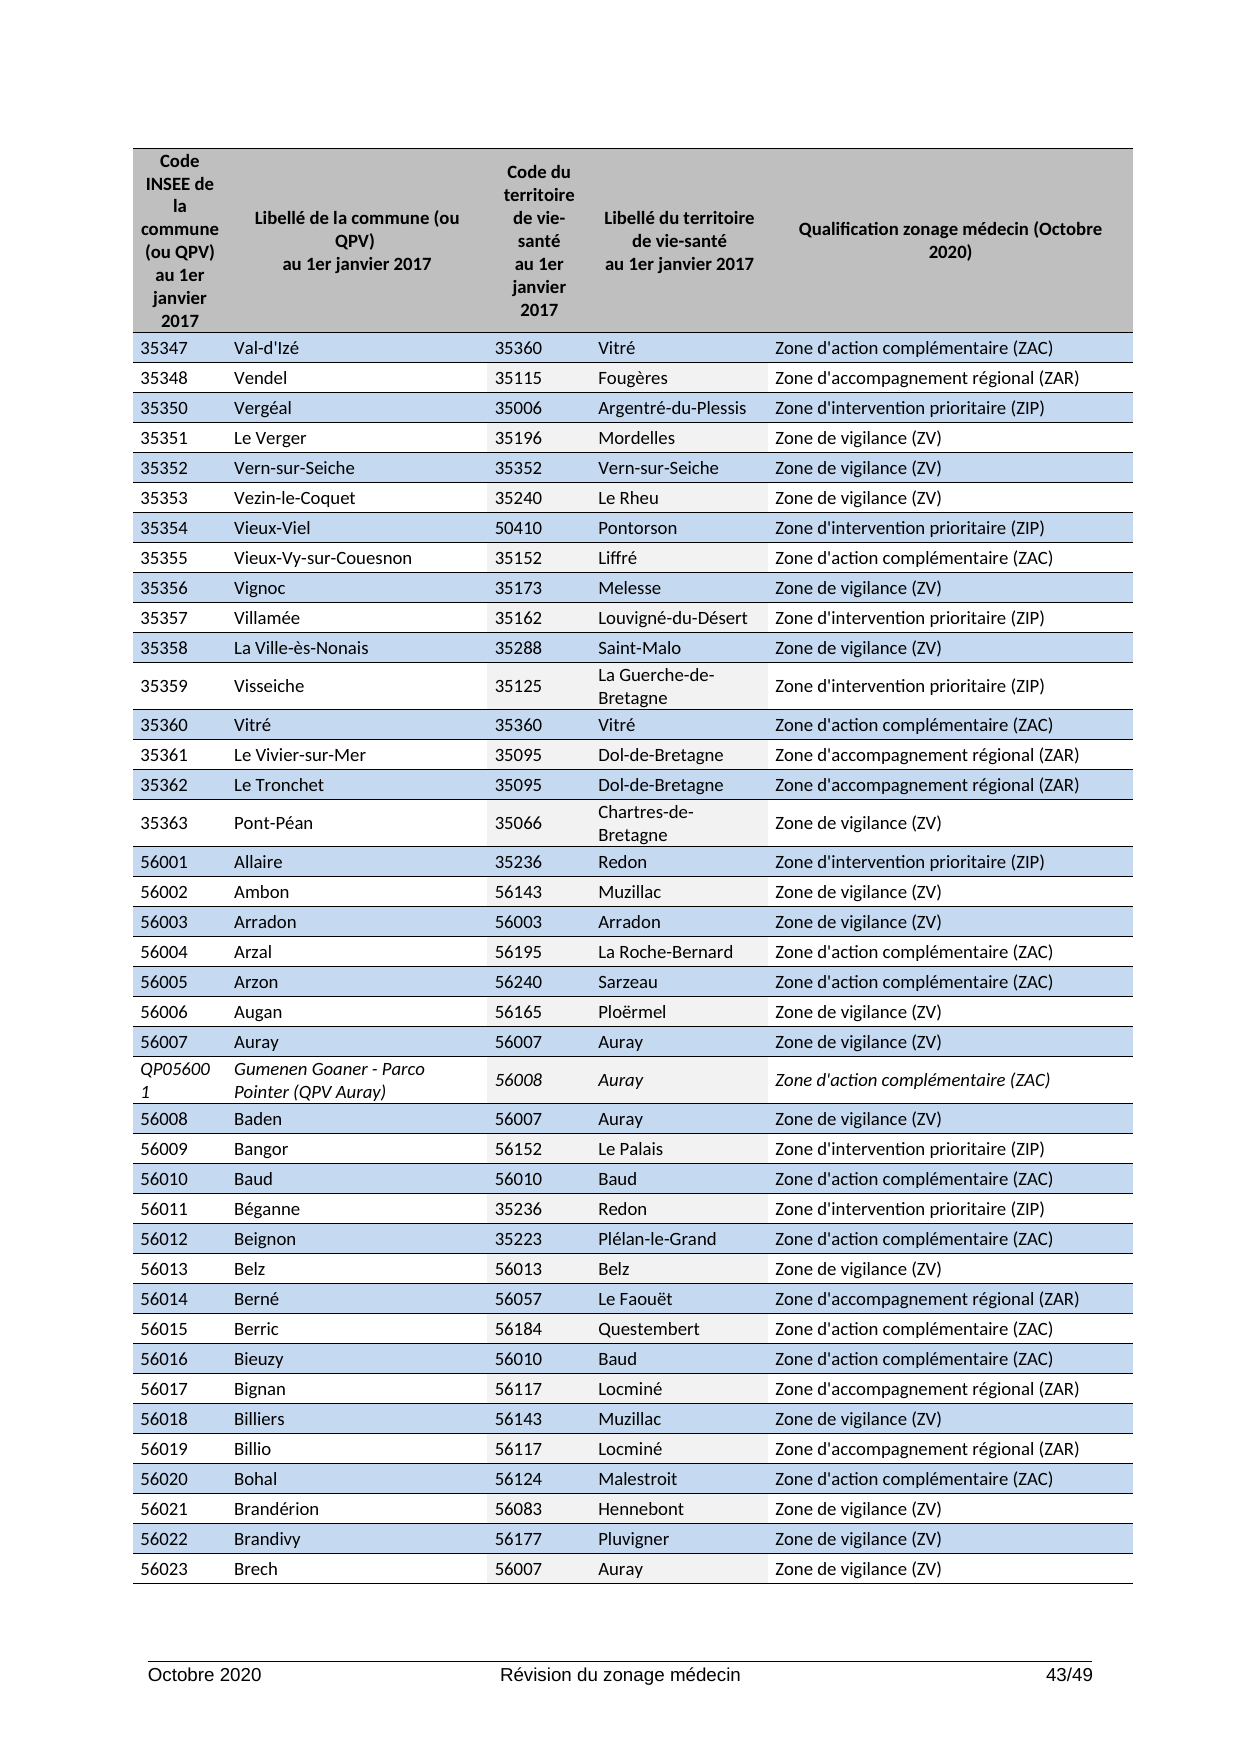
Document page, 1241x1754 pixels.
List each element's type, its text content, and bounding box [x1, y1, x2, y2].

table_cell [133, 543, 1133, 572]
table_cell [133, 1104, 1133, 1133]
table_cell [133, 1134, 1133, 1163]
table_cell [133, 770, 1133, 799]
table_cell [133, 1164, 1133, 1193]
table_header Code INSEE de la commune (ou QPV) au 1er janvier 2017 [133, 149, 227, 332]
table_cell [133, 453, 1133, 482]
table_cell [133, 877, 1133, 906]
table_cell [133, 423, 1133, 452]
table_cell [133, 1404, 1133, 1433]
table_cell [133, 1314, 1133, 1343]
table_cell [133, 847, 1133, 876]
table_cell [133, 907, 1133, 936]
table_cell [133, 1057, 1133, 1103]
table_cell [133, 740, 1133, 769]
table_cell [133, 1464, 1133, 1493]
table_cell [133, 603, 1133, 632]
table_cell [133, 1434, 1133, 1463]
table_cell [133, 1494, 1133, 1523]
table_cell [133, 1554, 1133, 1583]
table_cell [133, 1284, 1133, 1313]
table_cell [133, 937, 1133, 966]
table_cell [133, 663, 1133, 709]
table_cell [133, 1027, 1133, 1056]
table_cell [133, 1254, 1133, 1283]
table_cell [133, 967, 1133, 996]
table_header Code du territoire de vie-santé au 1er janvier 2017 [487, 149, 591, 332]
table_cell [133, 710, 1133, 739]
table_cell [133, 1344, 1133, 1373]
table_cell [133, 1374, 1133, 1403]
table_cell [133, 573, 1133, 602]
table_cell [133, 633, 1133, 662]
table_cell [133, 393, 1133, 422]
table_header Qualification zonage médecin (Octobre 2020) [768, 149, 1133, 332]
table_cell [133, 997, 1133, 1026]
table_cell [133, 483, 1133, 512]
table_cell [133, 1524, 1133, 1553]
table_header Libellé de la commune (ou QPV) au 1er janvier 2017 [227, 149, 487, 332]
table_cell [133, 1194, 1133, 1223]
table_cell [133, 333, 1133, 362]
table_header Libellé du territoire de vie-santé au 1er janvier 2017 [591, 149, 768, 332]
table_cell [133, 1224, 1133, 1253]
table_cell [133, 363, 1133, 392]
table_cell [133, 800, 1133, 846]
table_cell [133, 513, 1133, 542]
